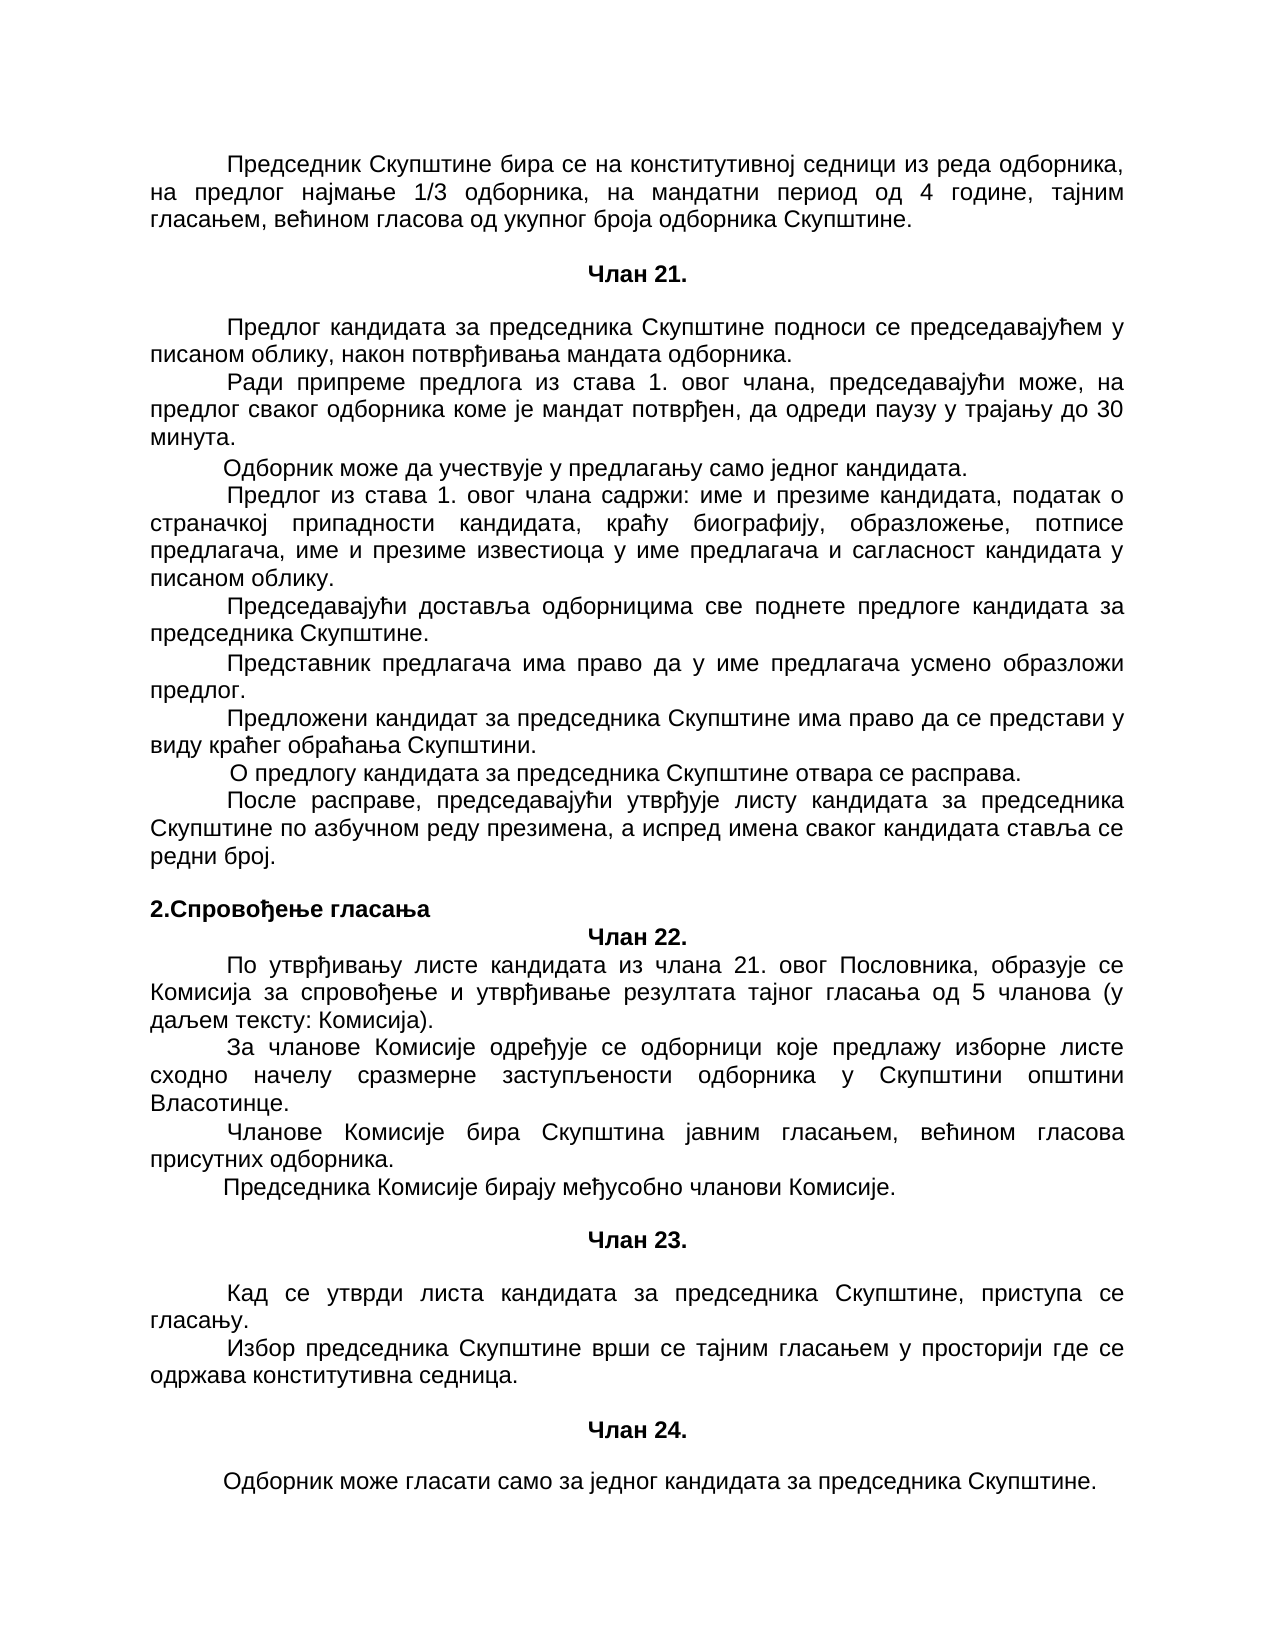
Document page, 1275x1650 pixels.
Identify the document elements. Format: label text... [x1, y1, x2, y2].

text Предложени кандидат за председника Скупштине има право да се представи у виду краћег обраћања Скупштини. [150, 704, 1125, 759]
text Члан 21. [150, 259, 1125, 287]
text Ради припреме предлога из става 1. овог члана, председавајући може, на предлог сваког одборника коме је мандат потврђен, да одреди паузу у трајању до 30 минута. [150, 368, 1125, 451]
text Чланове Комисије бира Скупштина јавним гласањем, већином гласова присутних одборника. [150, 1118, 1125, 1173]
text Одборник може да учествује у предлагању само једног кандидата. [150, 454, 1125, 481]
text За чланове Комисије одређује се одборници које предлажу изборне листе сходно начелу сразмерне заступљености одборника у Скупштини општини Власотинце. [150, 1033, 1125, 1116]
text Члан 22. [150, 922, 1125, 951]
text Члан 24. [150, 1416, 1125, 1444]
text По утврђивању листе кандидата из члана 21. овог Пословника, образује се Комисија за спровођење и утврђивање резултата тајног гласања од 5 чланова (у даљем тексту: Комисија). [150, 951, 1125, 1033]
text Одборник може гласати само за једног кандидата за председника Скупштине. [150, 1467, 1125, 1495]
text Председник Скупштине бира се на конститутивној седници из реда одборника, на предлог најмање 1/3 одборника, на мандатни период од 4 године, тајним гласањем, већином гласова од укупног броја одборника Скупштине. [150, 150, 1125, 233]
text Избор председника Скупштине врши се тајним гласањем у просторији где се одржава конститутивна седница. [150, 1334, 1125, 1389]
text Предлог из става 1. овог члана садржи: име и презиме кандидата, податак о страначкој припадности кандидата, краћу биографију, образложење, потписе предлагача, име и презиме известиоца у име предлагача и сагласност кандидата у писаном облику. [150, 481, 1125, 592]
text Члан 23. [150, 1226, 1125, 1254]
text Председавајући доставља одборницима све поднете предлоге кандидата за председника Скупштине. [150, 592, 1125, 647]
text Предлог кандидата за председника Скупштине подноси се председавајућем у писаном облику, након потврђивања мандата одборника. [150, 312, 1125, 368]
text Кад се утврди листа кандидата за председника Скупштине, приступа се гласању. [150, 1279, 1125, 1334]
text После расправе, председавајући утврђује листу кандидата за председника Скупштине по азбучном реду презимена, а испред имена сваког кандидата ставља се редни број. [150, 786, 1125, 869]
text Представник предлагача има право да у име предлагача усмено образложи предлог. [150, 648, 1125, 704]
text 2.Спровођење гласања [150, 894, 1125, 922]
text Председника Комисије бирају међусобно чланови Комисије. [150, 1173, 1125, 1201]
text О предлогу кандидата за председника Скупштине отвара се расправа. [150, 759, 1125, 786]
